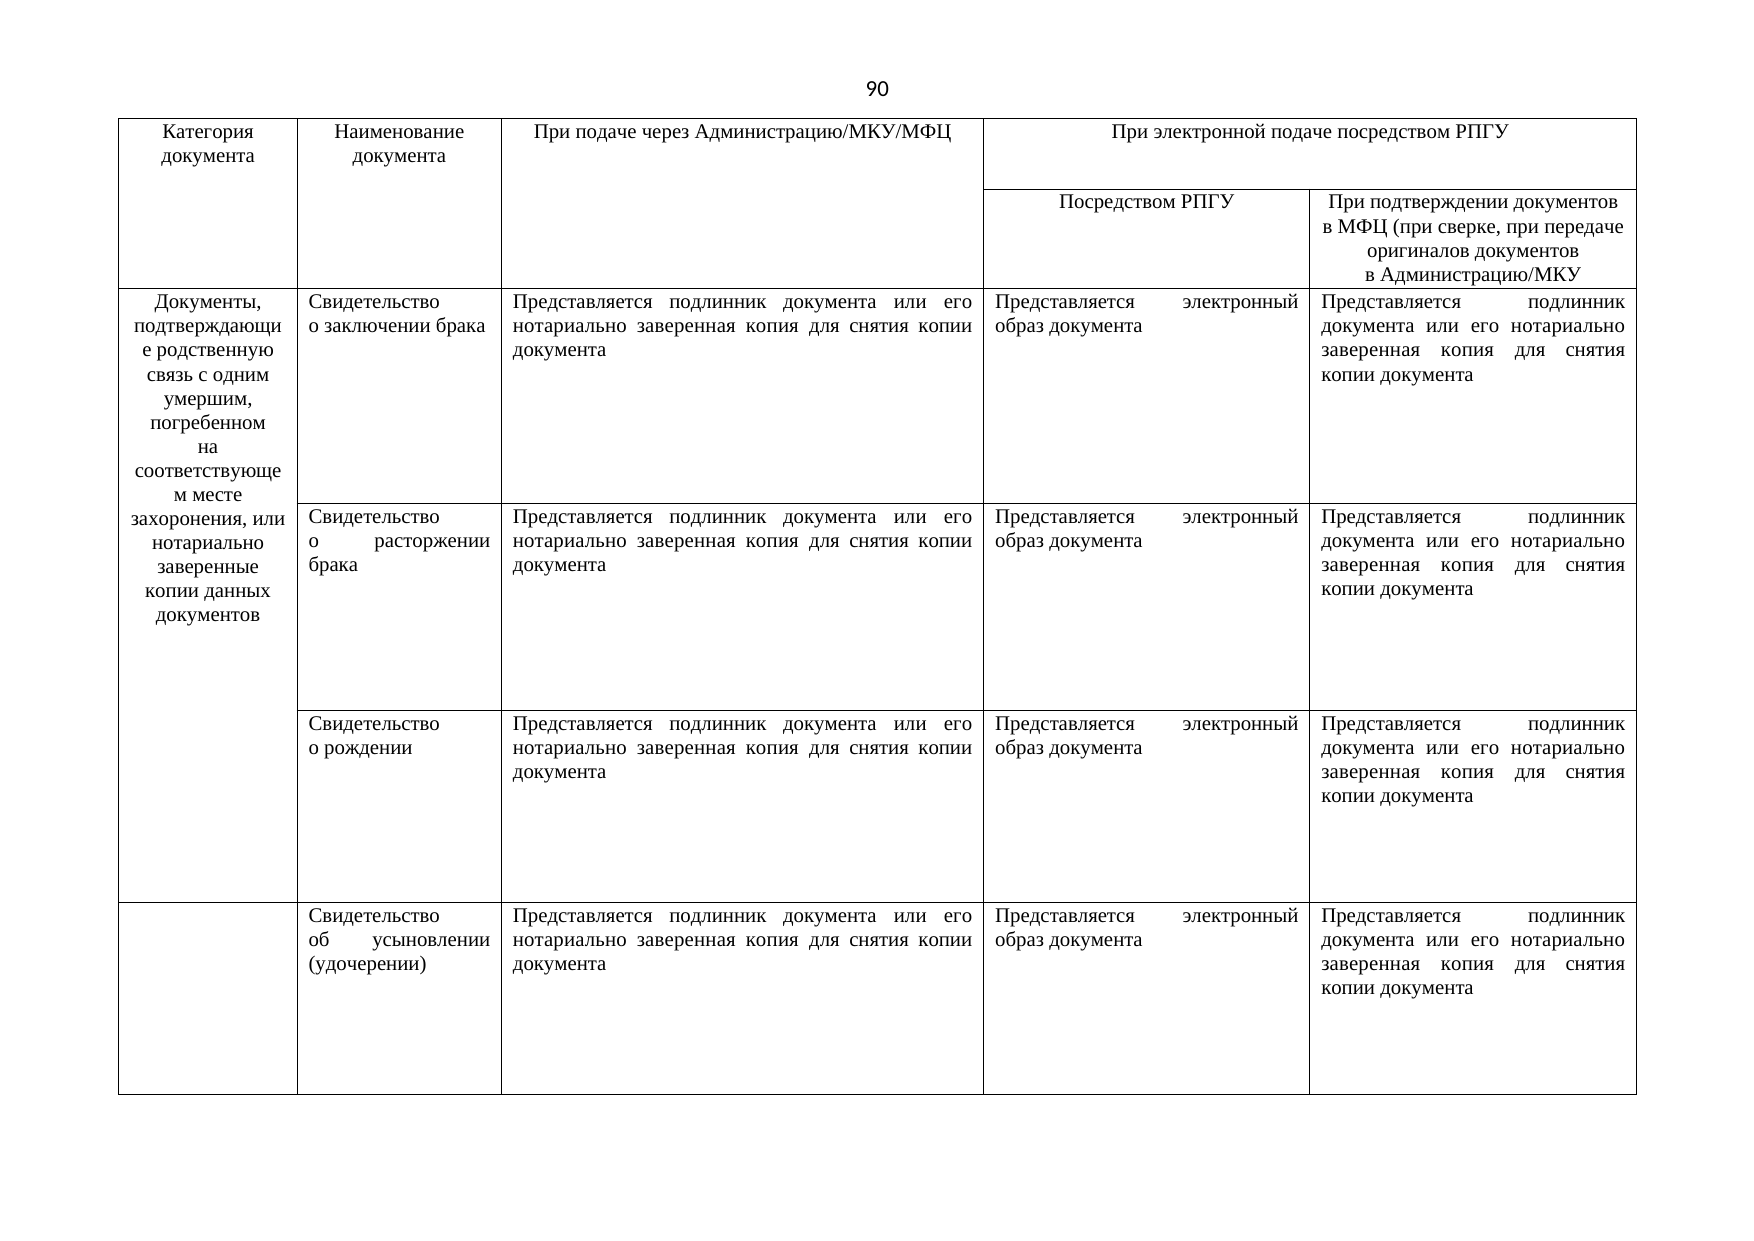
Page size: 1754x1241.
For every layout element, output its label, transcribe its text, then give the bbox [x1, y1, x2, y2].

table_cell Представляется электронный образ документа [984, 504, 1309, 710]
table_cell Представляется подлинник документа или его нотариально заверенная копия для снятия копии документа [1310, 504, 1636, 710]
table_header При электронной подаче посредством РПГУ [984, 119, 1636, 188]
table_cell Представляется подлинник документа или его нотариально заверенная копия для снятия копии документа [502, 903, 983, 1094]
table_cell Посредством РПГУ [984, 190, 1309, 288]
table_cell Документы, подтверждающие родственную связь с одним умершим, погребенном на соответствующем месте захоронения, или нотариально заверенные копии данных документов [119, 289, 297, 902]
table_cell Представляется подлинник документа или его нотариально заверенная копия для снятия копии документа [502, 711, 983, 902]
table_cell Представляется подлинник документа или его нотариально заверенная копия для снятия копии документа [1310, 289, 1636, 503]
table_cell Представляется электронный образ документа [984, 711, 1309, 902]
table_cell Свидетельство о рождении [298, 711, 501, 902]
table_header Категория документа [119, 119, 297, 288]
table_cell [119, 903, 297, 1094]
table_cell Свидетельство о расторжении брака [298, 504, 501, 710]
table_header Наименование документа [298, 119, 501, 288]
table_cell Представляется подлинник документа или его нотариально заверенная копия для снятия копии документа [502, 289, 983, 503]
table_cell Свидетельство о заключении брака [298, 289, 501, 503]
table_cell Представляется электронный образ документа [984, 903, 1309, 1094]
table_cell Представляется подлинник документа или его нотариально заверенная копия для снятия копии документа [1310, 711, 1636, 902]
table_cell Представляется подлинник документа или его нотариально заверенная копия для снятия копии документа [1310, 903, 1636, 1094]
table_cell При подтверждении документов в МФЦ (при сверке, при передаче оригиналов документов в Администрацию/МКУ [1310, 190, 1636, 288]
table_header При подаче через Администрацию/МКУ/МФЦ [502, 119, 983, 288]
table_cell Представляется подлинник документа или его нотариально заверенная копия для снятия копии документа [502, 504, 983, 710]
table_cell Представляется электронный образ документа [984, 289, 1309, 503]
table_cell Свидетельство об усыновлении (удочерении) [298, 903, 501, 1094]
